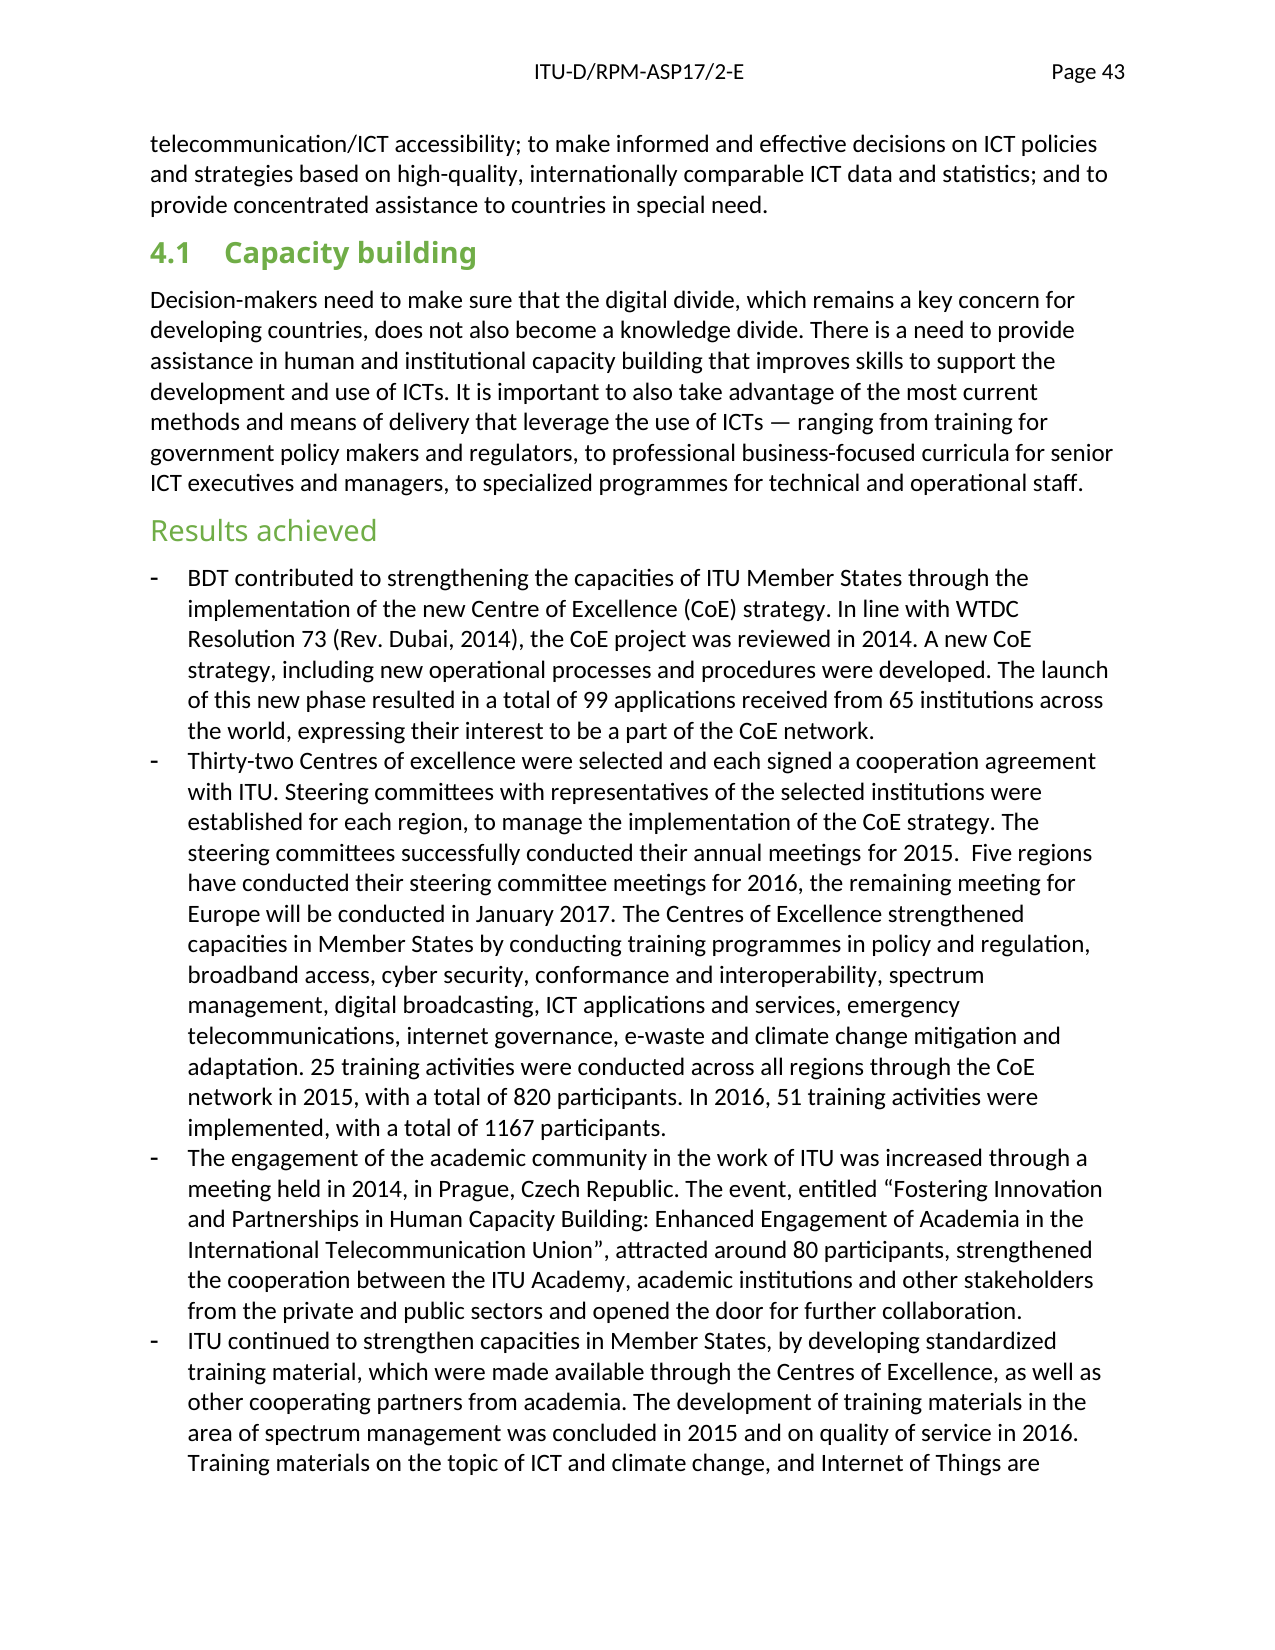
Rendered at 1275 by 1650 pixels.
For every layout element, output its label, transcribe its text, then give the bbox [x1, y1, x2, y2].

list The engagement of the academic community in the work of ITU was increased through a meeting held in 2014, in Prague, Czech Republic. The event, entitled “Fostering Innovation and Partnerships in Human Capacity Building: Enhanced Engagement of Academia in the International Telecommunication Union”, attracted around 80 participants, strengthened the cooperation between the ITU Academy, academic institutions and other stakeholders from the private and public sectors and opened the door for further collaboration. [150, 1142, 1125, 1325]
list Thirty-two Centres of excellence were selected and each signed a cooperation agreement with ITU. Steering committees with representatives of the selected institutions were established for each region, to manage the implementation of the CoE strategy. The steering committees successfully conducted their annual meetings for 2015. Five regions have conducted their steering committee meetings for 2016, the remaining meeting for Europe will be conducted in January 2017. The Centres of Excellence strengthened capacities in Member States by conducting training programmes in policy and regulation, broadband access, cyber security, conformance and interoperability, spectrum management, digital broadcasting, ICT applications and services, emergency telecommunications, internet governance, e-waste and climate change mitigation and adaptation. 25 training activities were conducted across all regions through the CoE network in 2015, with a total of 820 participants. In 2016, 51 training activities were implemented, with a total of 1167 participants. [150, 746, 1125, 1142]
subtitle Capacity building [150, 232, 1125, 272]
list BDT contributed to strengthening the capacities of ITU Member States through the implementation of the new Centre of Excellence (CoE) strategy. In line with WTDC Resolution 73 (Rev. Dubai, 2014), the CoE project was reviewed in 2014. A new CoE strategy, including new operational processes and procedures were developed. The launch of this new phase resulted in a total of 99 applications received from 65 institutions across the world, expressing their interest to be a part of the CoE network. [150, 562, 1125, 746]
text Decision-makers need to make sure that the digital divide, which remains a key concern for developing countries, does not also become a knowledge divide. There is a need to provide assistance in human and institutional capacity building that improves skills to support the development and use of ICTs. It is important to also take advantage of the most current methods and means of delivery that leverage the use of ICTs — ranging from training for government policy makers and regulators, to professional business-focused curricula for senior ICT executives and managers, to specialized programmes for technical and operational staff. [150, 284, 1125, 498]
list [150, 1325, 1125, 1478]
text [150, 128, 1125, 219]
subtitle Results achieved [150, 510, 1125, 550]
